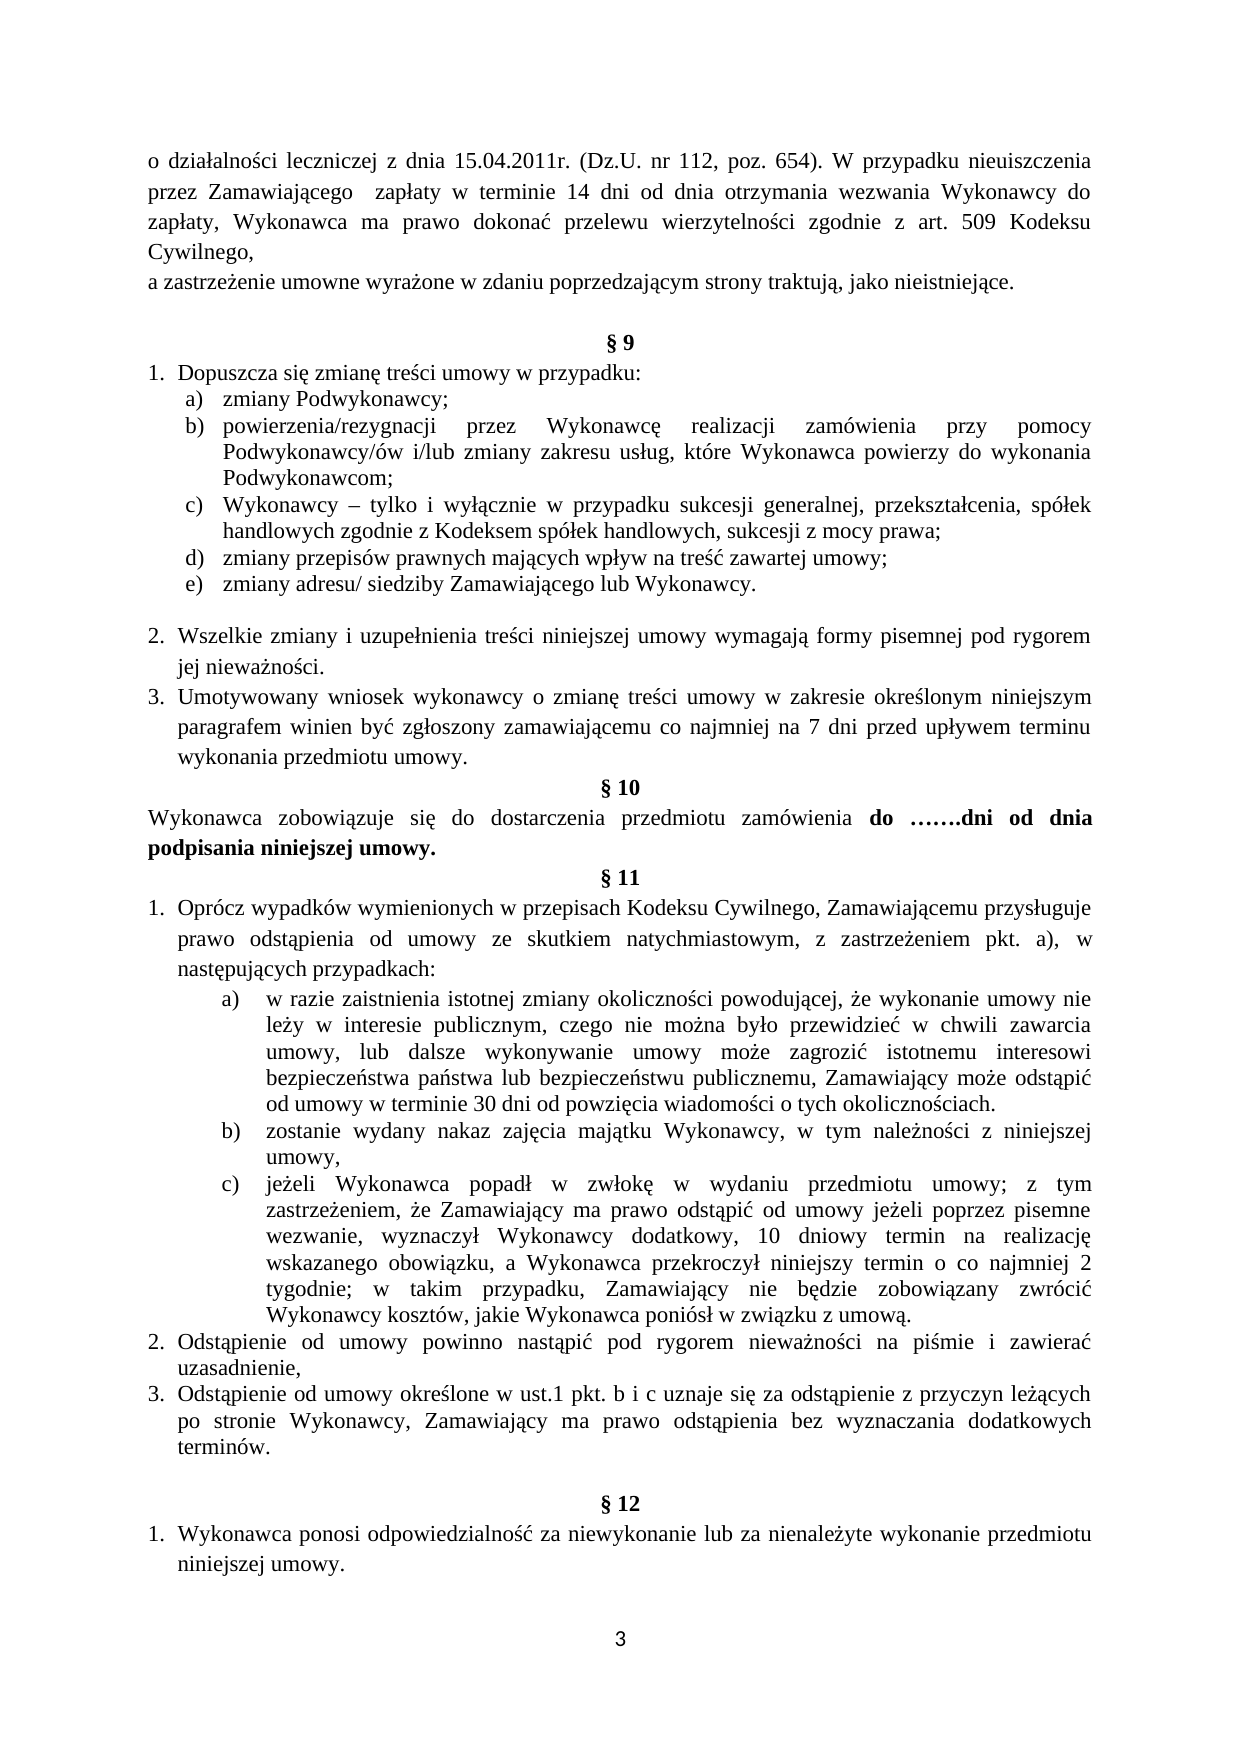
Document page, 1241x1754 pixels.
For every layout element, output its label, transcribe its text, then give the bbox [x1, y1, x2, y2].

list Oprócz wypadków wymienionych w przepisach Kodeksu Cywilnego, Zamawiającemu przysługuje prawo odstąpienia od umowy ze skutkiem natychmiastowym, z zastrzeżeniem pkt. a), w następujących przypadkach: [148, 894, 1093, 981]
list zmiany adresu/ siedziby Zamawiającego lub Wykonawcy. [185, 570, 1093, 596]
list Wszelkie zmiany i uzupełnienia treści niniejszej umowy wymagają formy pisemnej pod rygorem jej nieważności. [148, 623, 1093, 679]
list § 10 [148, 774, 1093, 800]
list jeżeli Wykonawca popadł w zwłokę w wydaniu przedmiotu umowy; z tym zastrzeżeniem, że Zamawiający ma prawo odstąpić od umowy jeżeli poprzez pisemne wezwanie, wyznaczył Wykonawcy dodatkowy, 10 dniowy termin na realizację wskazanego obowiązku, a Wykonawca przekroczył niniejszy termin o co najmniej 2 tygodnie; w takim przypadku, Zamawiający nie będzie zobowiązany zwrócić Wykonawcy kosztów, jakie Wykonawca poniósł w związku z umową. [221, 1169, 1093, 1328]
list zostanie wydany nakaz zajęcia majątku Wykonawcy, w tym należności z niniejszej umowy, [221, 1117, 1093, 1169]
list Umotywowany wniosek wykonawcy o zmianę treści umowy w zakresie określonym niniejszym paragrafem winien być zgłoszony zamawiającemu co najmniej na 7 dni przed upływem terminu wykonania przedmiotu umowy. [148, 683, 1093, 770]
list w razie zaistnienia istotnej zmiany okoliczności powodującej, że wykonanie umowy nie leży w interesie publicznym, czego nie można było przewidzieć w chwili zawarcia umowy, lub dalsze wykonywanie umowy może zagrozić istotnemu interesowi bezpieczeństwa państwa lub bezpieczeństwu publicznemu, Zamawiający może odstąpić od umowy w terminie 30 dni od powzięcia wiadomości o tych okolicznościach. [221, 985, 1093, 1117]
list zmiany przepisów prawnych mających wpływ na treść zawartej umowy; [185, 543, 1093, 570]
list Odstąpienie od umowy określone w ust.1 pkt. b i c uznaje się za odstąpienie z przyczyn leżących po stronie Wykonawcy, Zamawiający ma prawo odstąpienia bez wyznaczania dodatkowych terminów. [148, 1380, 1093, 1459]
list Dopuszcza się zmianę treści umowy w przypadku: [148, 359, 1093, 385]
list § 12 [148, 1490, 1093, 1516]
list zmiany Podwykonawcy; [185, 385, 1093, 412]
list Wykonawca ponosi odpowiedzialność za niewykonanie lub za nienależyte wykonanie przedmiotu niniejszej umowy. [148, 1520, 1093, 1576]
list Odstąpienie od umowy powinno nastąpić pod rygorem nieważności na piśmie i zawierać uzasadnienie, [148, 1328, 1093, 1380]
list Wykonawcy – tylko i wyłącznie w przypadku sukcesji generalnej, przekształcenia, spółek handlowych zgodnie z Kodeksem spółek handlowych, sukcesji z mocy prawa; [185, 491, 1093, 543]
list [148, 148, 1093, 295]
list § 9 [148, 329, 1093, 355]
list Wykonawca zobowiązuje się do dostarczenia przedmiotu zamówienia do …….dni od dnia podpisania niniejszej umowy. [148, 804, 1093, 860]
list § 11 [148, 864, 1093, 891]
list powierzenia/rezygnacji przez Wykonawcę realizacji zamówienia przy pomocy Podwykonawcy/ów i/lub zmiany zakresu usług, które Wykonawca powierzy do wykonania Podwykonawcom; [185, 412, 1093, 491]
